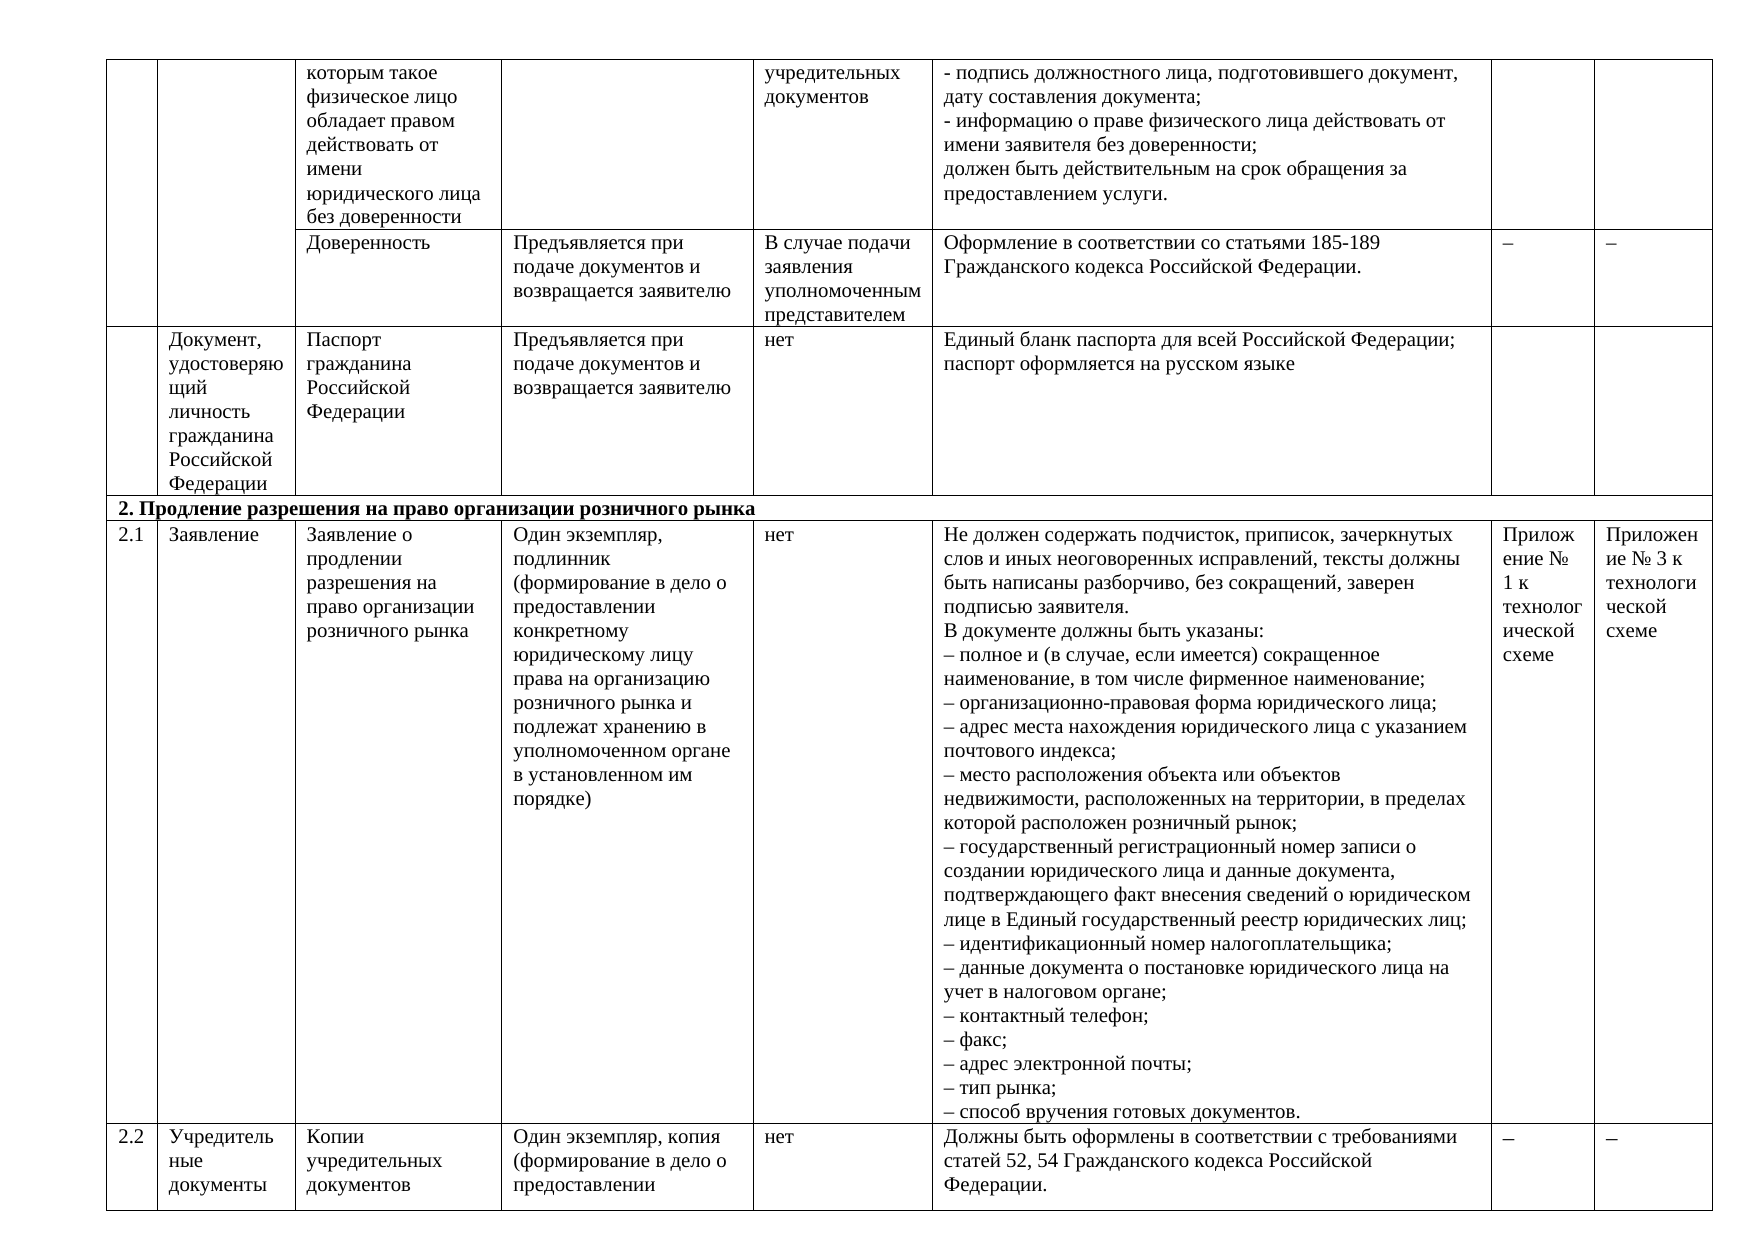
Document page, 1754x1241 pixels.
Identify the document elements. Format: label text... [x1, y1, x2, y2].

table_cell нет [754, 1124, 932, 1209]
table_cell Заявление [158, 521, 295, 1123]
table_cell Паспорт гражданина Российской Федерации [296, 327, 501, 495]
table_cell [296, 60, 501, 228]
table_cell [107, 60, 157, 326]
table_cell 2.2 [107, 1124, 157, 1209]
table_cell Не должен содержать подчисток, приписок, зачеркнутых слов и иных неоговоренных исправлений, тексты должны быть написаны разборчиво, без сокращений, заверен подписью заявителя. В документе должны быть указаны: – полное и (в случае, если имеется) сокращенное наименование, в том числе фирменное наименование; – организационно-правовая форма юридического лица; – адрес места нахождения юридического лица с указанием почтового индекса; – место расположения объекта или объектов недвижимости, расположенных на территории, в пределах которой расположен розничный рынок; – государственный регистрационный номер записи о создании юридического лица и данные документа, подтверждающего факт внесения сведений о юридическом лице в Единый государственный реестр юридических лиц; – идентификационный номер налогоплательщика; – данные документа о постановке юридического лица на учет в налоговом органе; – контактный телефон; – факс; – адрес электронной почты; – тип рынка; – способ вручения готовых документов. [933, 521, 1491, 1123]
table_cell [107, 327, 157, 495]
table_cell Приложение № 1 к технологической схеме [1492, 521, 1594, 1123]
table_cell – [1595, 1124, 1712, 1209]
table_cell [1595, 327, 1712, 495]
table_cell – [1492, 1124, 1594, 1209]
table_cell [933, 60, 1491, 228]
table_cell Предъявляется при подаче документов и возвращается заявителю [502, 327, 753, 495]
table_cell – [1492, 230, 1594, 326]
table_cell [158, 60, 295, 326]
table_cell Один экземпляр, подлинник (формирование в дело о предоставлении конкретному юридическому лицу права на организацию розничного рынка и подлежат хранению в уполномоченном органе в установленном им порядке) [502, 521, 753, 1123]
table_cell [502, 60, 753, 228]
table_cell 2.1 [107, 521, 157, 1123]
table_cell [754, 60, 932, 228]
table_cell нет [754, 327, 932, 495]
table_cell Приложение № 3 к технологической схеме [1595, 521, 1712, 1123]
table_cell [502, 1124, 753, 1209]
table_cell Оформление в соответствии со статьями 185-189 Гражданского кодекса Российской Федерации. [933, 230, 1491, 326]
table_cell В случае подачи заявления уполномоченным представителем [754, 230, 932, 326]
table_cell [933, 1124, 1491, 1209]
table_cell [296, 1124, 501, 1209]
table_cell Предъявляется при подаче документов и возвращается заявителю [502, 230, 753, 326]
table_cell нет [754, 521, 932, 1123]
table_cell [158, 1124, 295, 1209]
table_cell – [1492, 60, 1594, 228]
table_cell Доверенность [296, 230, 501, 326]
table_cell Единый бланк паспорта для всей Российской Федерации; паспорт оформляется на русском языке [933, 327, 1491, 495]
table_cell Заявление о продлении разрешения на право организации розничного рынка [296, 521, 501, 1123]
table_cell [1492, 327, 1594, 495]
table_cell Документ, удостоверяющий личность гражданина Российской Федерации [158, 327, 295, 495]
table_cell 2. Продление разрешения на право организации розничного рынка [107, 496, 1712, 520]
table_cell – [1595, 230, 1712, 326]
table_cell – [1595, 60, 1712, 228]
